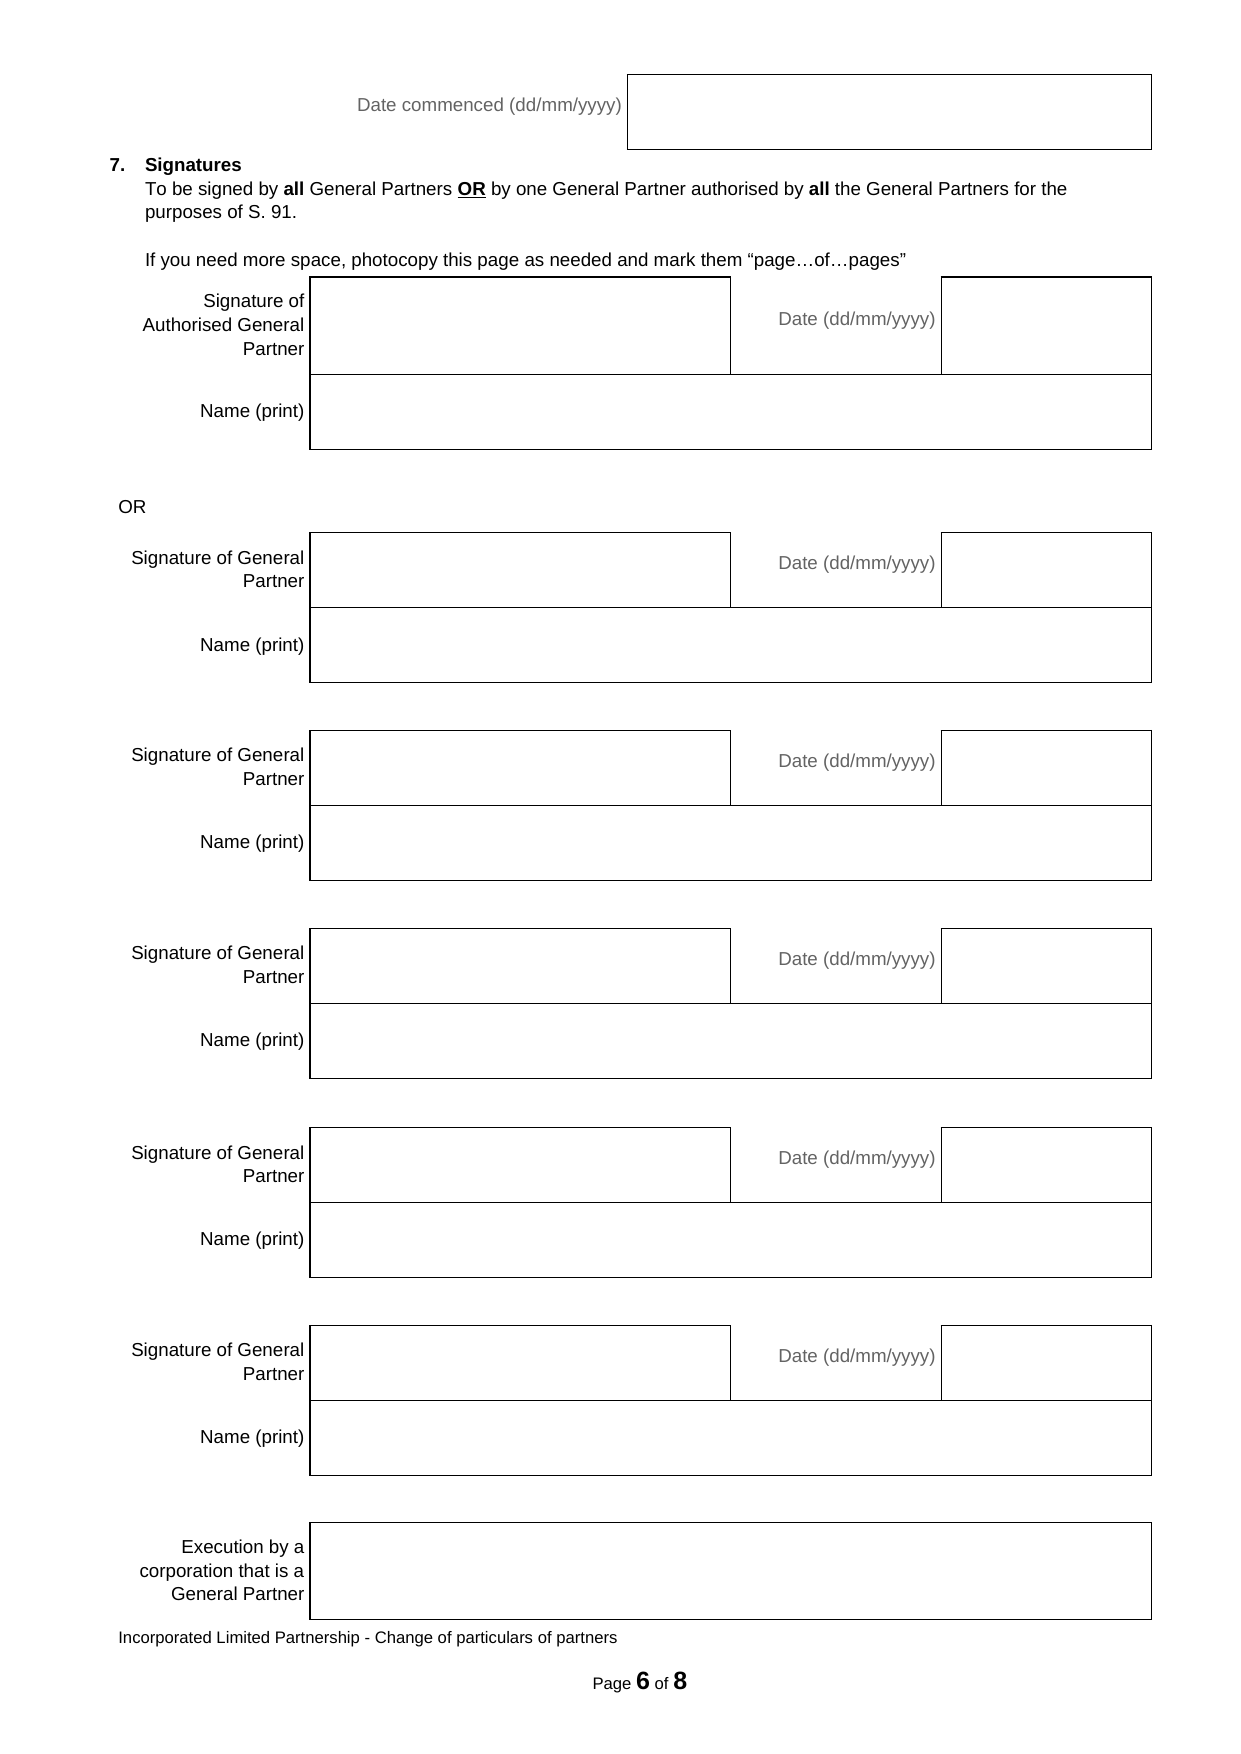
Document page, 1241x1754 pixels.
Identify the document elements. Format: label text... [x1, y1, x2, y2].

table_header Date (dd/mm/yyyy) [731, 1127, 941, 1202]
table_cell [311, 278, 730, 373]
table_cell Date (dd/mm/yyyy) [731, 276, 941, 373]
table_cell [311, 608, 1151, 682]
table_cell Name (print) [103, 1202, 309, 1277]
table_header Signature of General Partner [103, 730, 309, 805]
table_header [311, 929, 730, 1002]
table_header [311, 731, 730, 805]
table_header [311, 1128, 730, 1202]
table_cell [942, 278, 1151, 373]
table_cell [311, 806, 1151, 880]
table_header [311, 533, 730, 607]
table_header [942, 1128, 1151, 1202]
table_header Date (dd/mm/yyyy) [731, 730, 941, 805]
table_header [311, 1523, 1151, 1619]
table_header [103, 1522, 309, 1619]
table_cell Signature of Authorised General Partner [103, 276, 309, 373]
table_header [942, 1326, 1151, 1400]
table_cell Date commenced (dd/mm/yyyy) [103, 74, 627, 149]
table_header Date (dd/mm/yyyy) [731, 532, 941, 607]
table_cell Name (print) [103, 805, 309, 880]
table_header Date (dd/mm/yyyy) [731, 1325, 941, 1400]
table_cell [311, 1401, 1151, 1475]
table_header Signature of General Partner [103, 1325, 309, 1400]
table_header [311, 1326, 730, 1400]
table_header Signature of General Partner [103, 532, 309, 607]
table_cell [311, 1203, 1151, 1277]
table_header [942, 731, 1151, 805]
text OR [118, 496, 1161, 518]
table_header Signature of General Partner [103, 1127, 309, 1202]
table_cell Name (print) [103, 607, 309, 682]
table_cell Name (print) [103, 1003, 309, 1077]
table_cell Name (print) [103, 374, 309, 448]
table_cell [311, 375, 1151, 448]
table_header [942, 533, 1151, 607]
table_header Date (dd/mm/yyyy) [731, 928, 941, 1002]
table_cell Name (print) [103, 1400, 309, 1475]
table_header [942, 929, 1151, 1002]
table_cell Signatures To be signed by all General Partners OR by one General Partner authorised by all the General Partners for the purposes of S. 91. If you need more space, photocopy this page as needed and mark them “page…of…pages” [103, 149, 1152, 276]
table_cell [628, 75, 1151, 149]
table_cell [311, 1004, 1151, 1077]
table_header Signature of General Partner [103, 928, 309, 1002]
